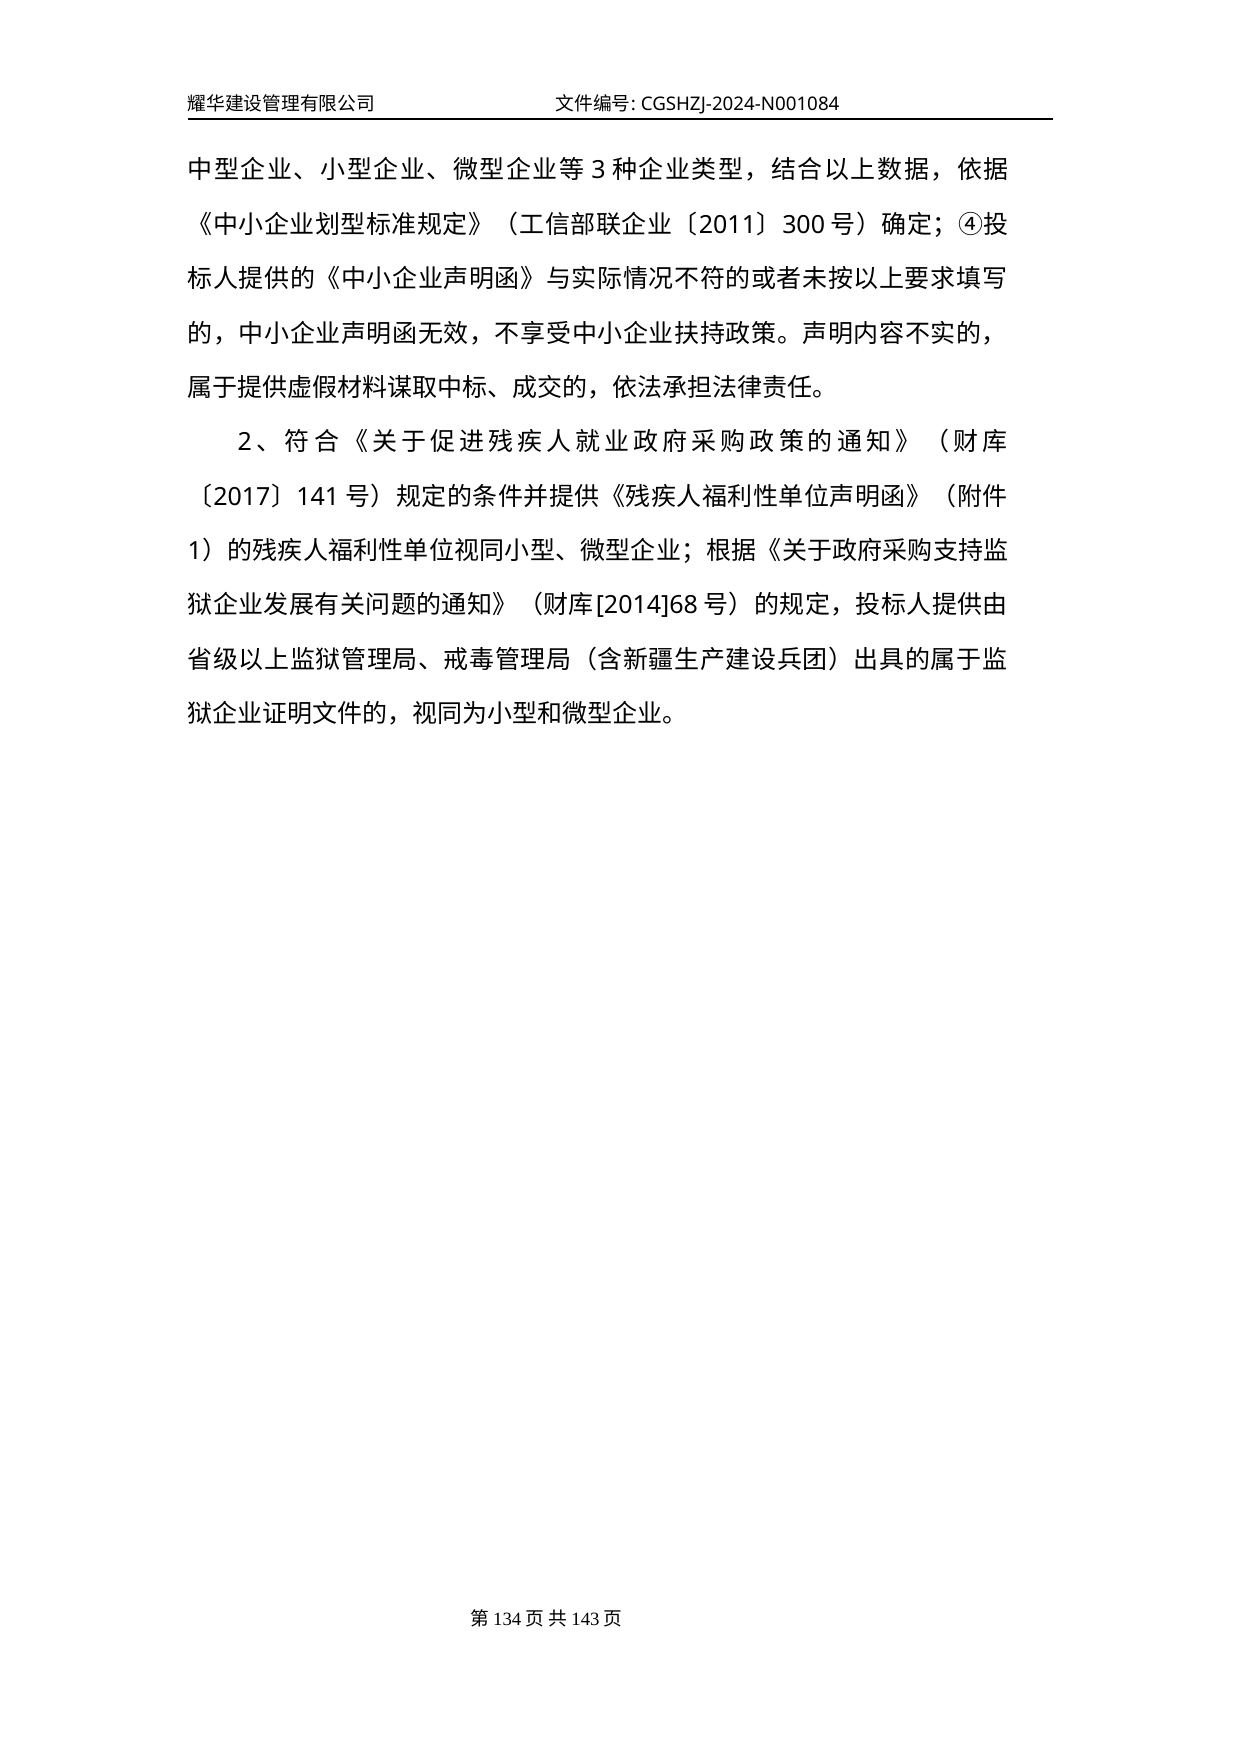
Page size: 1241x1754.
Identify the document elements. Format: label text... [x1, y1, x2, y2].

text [187, 150, 1009, 404]
text 2、符合《关于促进残疾人就业政府采购政策的通知》（财库〔2017〕141号）规定的条件并提供《残疾人福利性单位声明函》（附件1）的残疾人福利性单位视同小型、微型企业；根据《关于政府采购支持监狱企业发展有关问题的通知》（财库[2014]68号）的规定，投标人提供由省级以上监狱管理局、戒毒管理局（含新疆生产建设兵团）出具的属于监狱企业证明文件的，视同为小型和微型企业。 [187, 422, 1009, 730]
